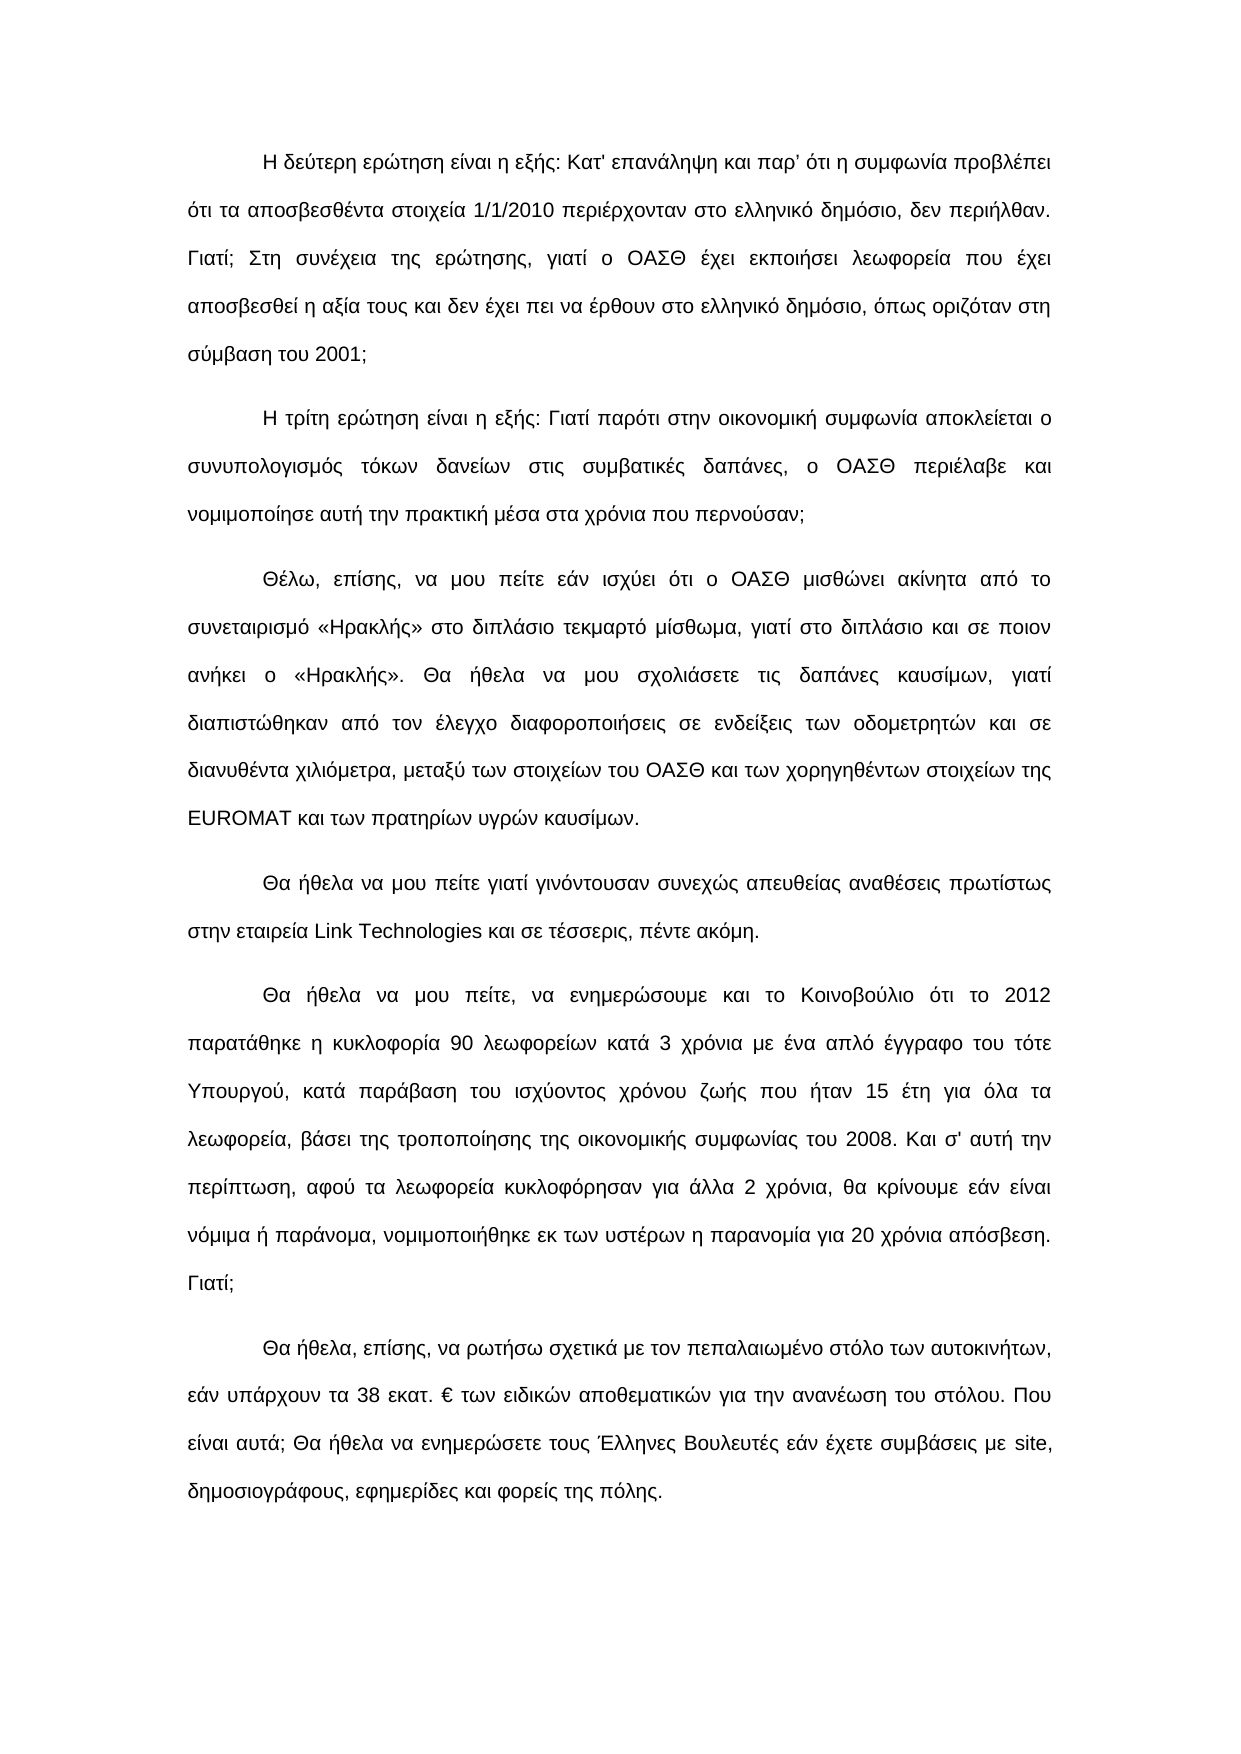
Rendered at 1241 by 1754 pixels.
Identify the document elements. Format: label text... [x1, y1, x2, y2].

text Η δεύτερη ερώτηση είναι η εξής: Κατ' επανάληψη και παρ’ ότι η συμφωνία προβλέπει ότι τα αποσβεσθέντα στοιχεία 1/1/2010 περιέρχονταν στο ελληνικό δημόσιο, δεν περιήλθαν. Γιατί; Στη συνέχεια της ερώτησης, γιατί ο ΟΑΣΘ έχει εκποιήσει λεωφορεία που έχει αποσβεσθεί η αξία τους και δεν έχει πει να έρθουν στο ελληνικό δημόσιο, όπως οριζόταν στη σύμβαση του 2001; [187, 150, 1053, 366]
text Θα ήθελα να μου πείτε, να ενημερώσουμε και το Κοινοβούλιο ότι το 2012 παρατάθηκε η κυκλοφορία 90 λεωφορείων κατά 3 χρόνια με ένα απλό έγγραφο του τότε Υπουργού, κατά παράβαση του ισχύοντος χρόνου ζωής που ήταν 15 έτη για όλα τα λεωφορεία, βάσει της τροποποίησης της οικονομικής συμφωνίας του 2008. Και σ' αυτή την περίπτωση, αφού τα λεωφορεία κυκλοφόρησαν για άλλα 2 χρόνια, θα κρίνουμε εάν είναι νόμιμα ή παράνομα, νομιμοποιήθηκε εκ των υστέρων η παρανομία για 20 χρόνια απόσβεση. Γιατί; [187, 983, 1053, 1295]
text Η τρίτη ερώτηση είναι η εξής: Γιατί παρότι στην οικονομική συμφωνία αποκλείεται ο συνυπολογισμός τόκων δανείων στις συμβατικές δαπάνες, ο ΟΑΣΘ περιέλαβε και νομιμοποίησε αυτή την πρακτική μέσα στα χρόνια που περνούσαν; [187, 406, 1053, 526]
text Θα ήθελα, επίσης, να ρωτήσω σχετικά με τον πεπαλαιωμένο στόλο των αυτοκινήτων, εάν υπάρχουν τα 38 εκατ. € των ειδικών αποθεματικών για την ανανέωση του στόλου. Που είναι αυτά; Θα ήθελα να ενημερώσετε τους Έλληνες Βουλευτές εάν έχετε συμβάσεις με site, δημοσιογράφους, εφημερίδες και φορείς της πόλης. [187, 1335, 1053, 1503]
text Θα ήθελα να μου πείτε γιατί γινόντουσαν συνεχώς απευθείας αναθέσεις πρωτίστως στην εταιρεία Link Technologies και σε τέσσερις, πέντε ακόμη. [187, 871, 1053, 943]
text Θέλω, επίσης, να μου πείτε εάν ισχύει ότι ο ΟΑΣΘ μισθώνει ακίνητα από το συνεταιρισμό «Ηρακλής» στο διπλάσιο τεκμαρτό μίσθωμα, γιατί στο διπλάσιο και σε ποιον ανήκει ο «Ηρακλής». Θα ήθελα να μου σχολιάσετε τις δαπάνες καυσίμων, γιατί διαπιστώθηκαν από τον έλεγχο διαφοροποιήσεις σε ενδείξεις των οδομετρητών και σε διανυθέντα χιλιόμετρα, μεταξύ των στοιχείων του ΟΑΣΘ και των χορηγηθέντων στοιχείων της EUROMAT και των πρατηρίων υγρών καυσίμων. [187, 567, 1053, 830]
